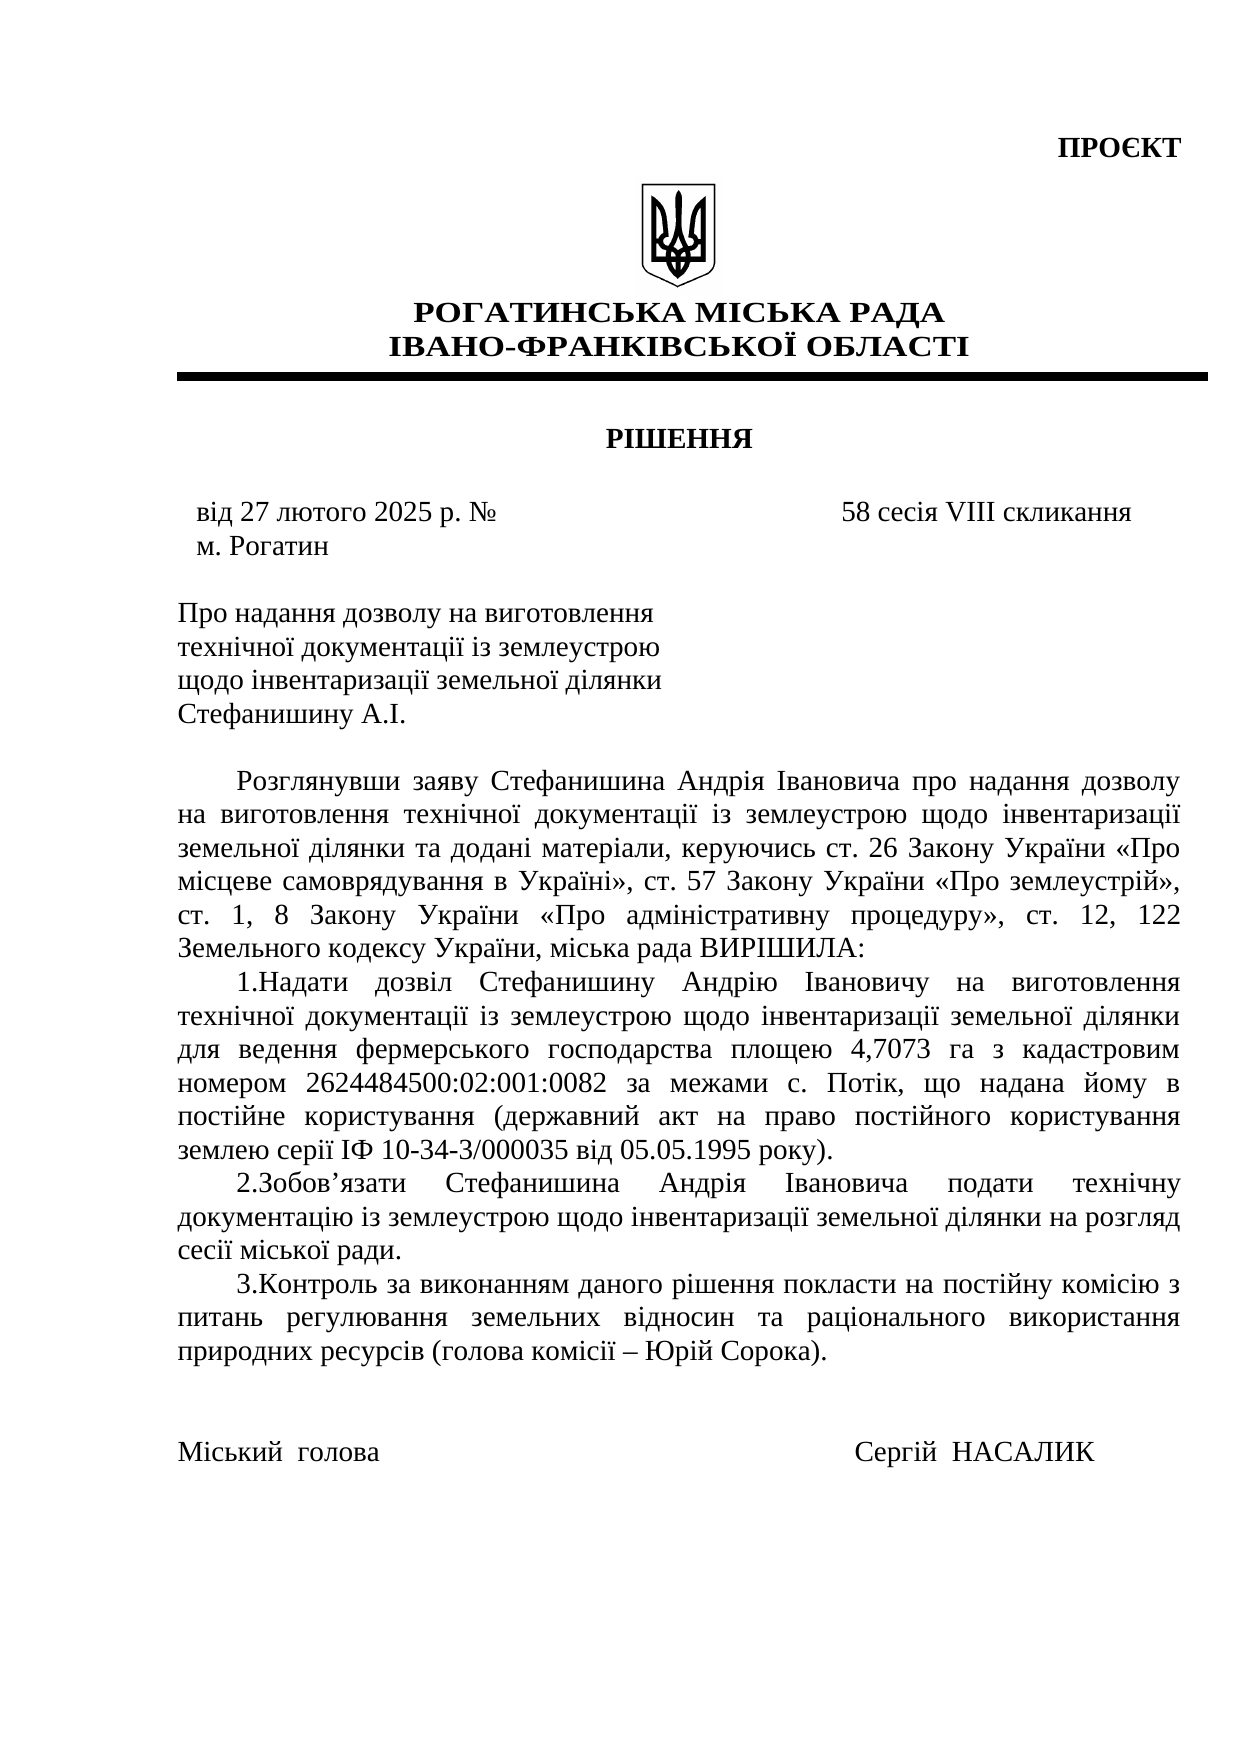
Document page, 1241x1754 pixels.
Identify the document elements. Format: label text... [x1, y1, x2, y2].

text м. Рогатин [196, 528, 1237, 562]
text 1.Надати дозвіл Стефанишину Андрію Івановичу на виготовлення технічної документації із землеустрою щодо інвентаризації земельної ділянки для ведення фермерського господарства площею 4,7073 га з кадастровим номером 2624484500:02:001:0082 за межами с. Потік, що надана йому в постійне користування (державний акт на право постійного користування землею серії ІФ 10-34-3/000035 від 05.05.1995 року). [177, 964, 1181, 1165]
text технічної документації із землеустрою [177, 629, 1181, 662]
text РІШЕННЯ [177, 421, 1181, 455]
text РОГАТИНСЬКА МІСЬКА РАДА [177, 296, 1181, 329]
text щодо інвентаризації земельної ділянки [177, 662, 1181, 696]
text Стефанишину А.І. [177, 696, 1181, 729]
text Розглянувши заяву Стефанишина Андрія Івановича про надання дозволу на виготовлення технічної документації із землеустрою щодо інвентаризації земельної ділянки та додані матеріали, керуючись ст. 26 Закону України «Про місцеве самоврядування в Україні», ст. 57 Закону України «Про землеустрій», ст. 1, 8 Закону України «Про адміністративну процедуру», ст. 12, 122 Земельного кодексу України, міська рада ВИРІШИЛА: [177, 763, 1181, 964]
text 3.Контроль за виконанням даного рішення покласти на постійну комісію з питань регулювання земельних відносин та раціонального використання природних ресурсів (голова комісії – Юрій Сорока). [177, 1266, 1181, 1367]
text ПРОЄКТ [177, 131, 1181, 164]
text ІВАНО-ФРАНКІВСЬКОЇ ОБЛАСТІ [177, 329, 1181, 363]
text від 27 лютого 2025 р. № 58 сесія VIII скликання [196, 494, 1237, 528]
text Міський голова Сергій НАСАЛИК [177, 1434, 1181, 1467]
text 2.Зобов’язати Стефанишина Андрія Івановича подати технічну документацію із землеустрою щодо інвентаризації земельної ділянки на розгляд сесії міської ради. [177, 1165, 1181, 1266]
text Про надання дозволу на виготовлення [177, 595, 1181, 629]
